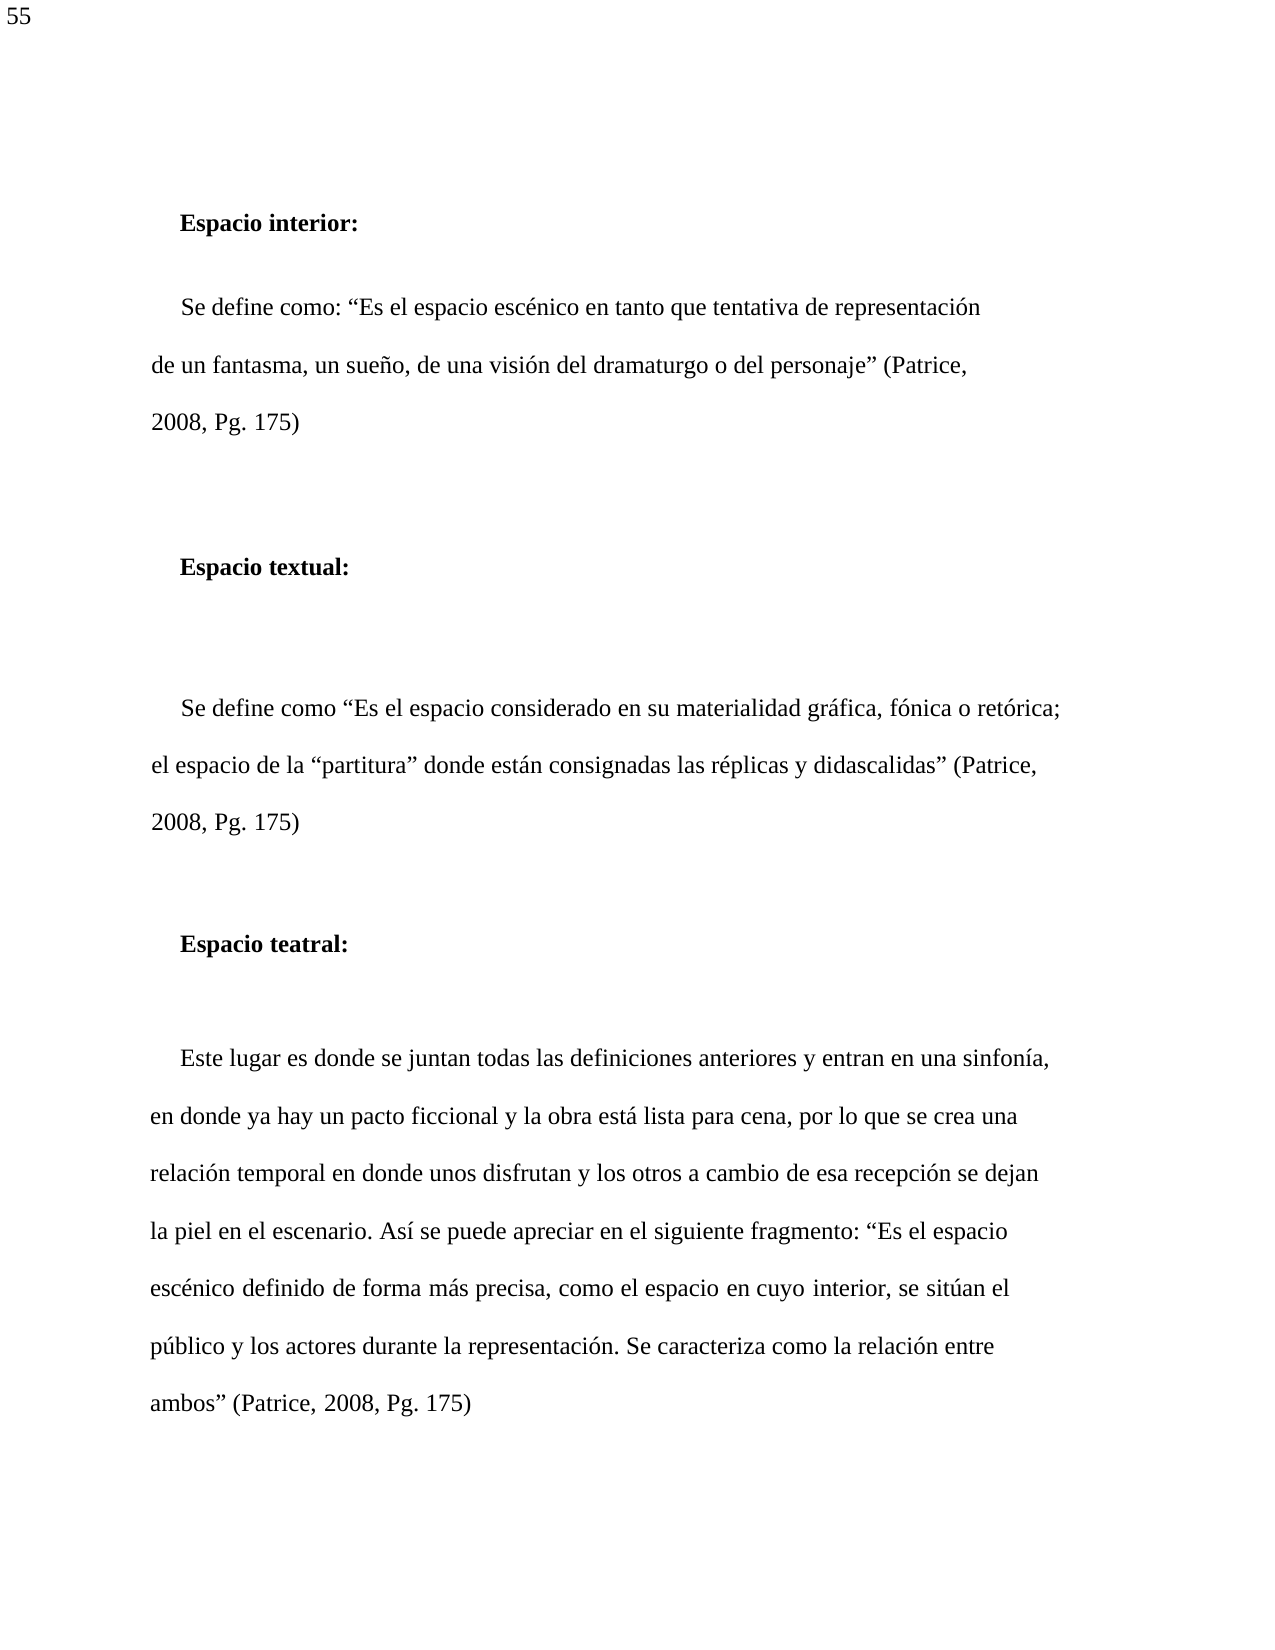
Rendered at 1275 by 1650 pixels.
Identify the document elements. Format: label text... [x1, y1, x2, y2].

subtitle Espacio interior: [179, 208, 1183, 237]
subtitle Espacio textual: [179, 552, 1183, 580]
subtitle Espacio teatral: [180, 929, 1183, 958]
text Se define como “Es el espacio considerado en su materialidad gráfica, fónica o retórica; el espacio de la “partitura” donde están consignadas las réplicas y didascalidas” (Patrice, 2008, Pg. 175) [151, 693, 1071, 836]
text Este lugar es donde se juntan todas las definiciones anteriores y entran en una sinfonía, en donde ya hay un pacto ficcional y la obra está lista para cena, por lo que se crea una relación temporal en donde unos disfrutan y los otros a cambio de esa recepción se dejan la piel en el escenario. Así se puede apreciar en el siguiente fragmento: “Es el espacio escénico definido de forma más precisa, como el espacio en cuyo interior, se sitúan el público y los actores durante la representación. Se caracteriza como la relación entre ambos” (Patrice, 2008, Pg. 175) [150, 1043, 1062, 1417]
text Se define como: “Es el espacio escénico en tanto que tentativa de representación de un fantasma, un sueño, de una visión del dramaturgo o del personaje” (Patrice, 2008, Pg. 175) [151, 292, 996, 436]
